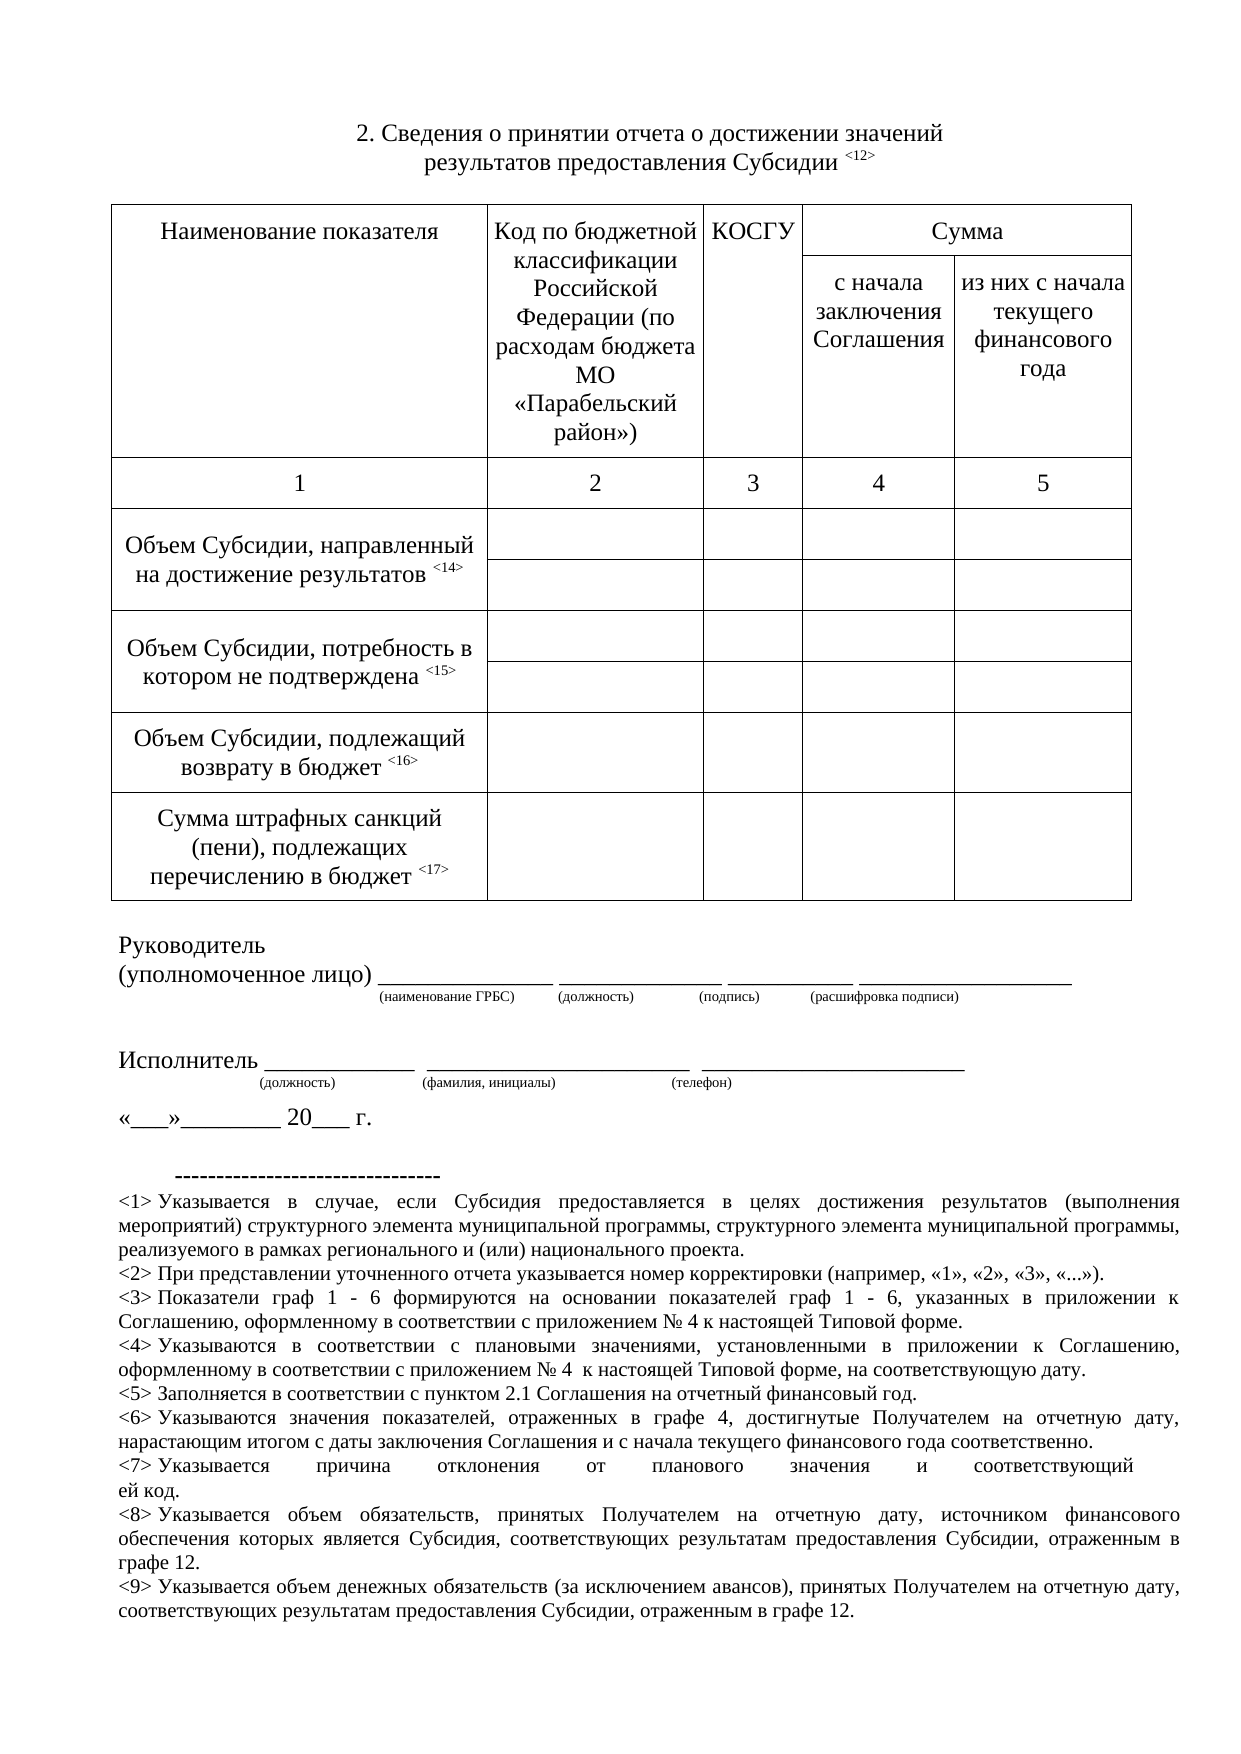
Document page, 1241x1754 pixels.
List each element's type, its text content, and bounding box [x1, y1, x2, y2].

table_cell [704, 509, 802, 559]
text <8> Указывается объем обязательств, принятых Получателем на отчетную дату, источником финансового обеспечения которых является Субсидия, соответствующих результатам предоставления Субсидии, отраженным в графе 12. [118, 1502, 1181, 1574]
table_cell [955, 509, 1131, 559]
text <5> Заполняется в соответствии с пунктом 2.1 Соглашения на отчетный финансовый год. [118, 1381, 1181, 1405]
text «___»________ 20___ г. [118, 1102, 1181, 1131]
table_cell 4 [803, 458, 954, 508]
table_cell [803, 560, 954, 610]
table_cell [488, 793, 703, 900]
table_cell [488, 611, 703, 661]
text 2. Сведения о принятии отчета о достижении значений [118, 118, 1181, 147]
table_cell [955, 560, 1131, 610]
table_cell Объем Субсидии, подлежащий возврату в бюджет <16> [112, 713, 487, 792]
text <6> Указываются значения показателей, отраженных в графе 4, достигнутые Получателем на отчетную дату, нарастающим итогом с даты заключения Соглашения и с начала текущего финансового года соответственно. [118, 1405, 1181, 1453]
table_cell 3 [704, 458, 802, 508]
table_cell [704, 560, 802, 610]
table_cell [488, 713, 703, 792]
table_cell [803, 509, 954, 559]
text <4> Указываются в соответствии с плановыми значениями, установленными в приложении к Соглашению, оформленному в соответствии с приложением № 4 к настоящей Типовой форме, на соответствующую дату. [118, 1333, 1181, 1381]
table_cell Объем Субсидии, потребность в котором не подтверждена <15> [112, 611, 487, 712]
text <1> Указывается в случае, если Субсидия предоставляется в целях достижения результатов (выполнения мероприятий) структурного элемента муниципальной программы, структурного элемента муниципальной программы, реализуемого в рамках регионального и (или) национального проекта. [118, 1189, 1181, 1261]
table_cell [803, 611, 954, 661]
table_cell [488, 662, 703, 712]
table_cell 5 [955, 458, 1131, 508]
table_cell [955, 793, 1131, 900]
text -------------------------------- [118, 1160, 1181, 1189]
table_cell из них с начала текущего финансового года [955, 256, 1131, 457]
text (должность) (фамилия, инициалы) (телефон) [118, 1074, 1181, 1102]
text <7> Указывается причина отклонения от планового значения и соответствующий ей код. [118, 1453, 1181, 1502]
table_cell [488, 509, 703, 559]
table_header Наименование показателя [112, 205, 487, 457]
table_cell [704, 793, 802, 900]
table_header Сумма [803, 205, 1131, 255]
text (уполномоченное лицо) ______________ _____________ __________ _________________ [118, 959, 1181, 987]
table_cell Объем Субсидии, направленный на достижение результатов <14> [112, 509, 487, 610]
table_cell [704, 611, 802, 661]
text <2> При представлении уточненного отчета указывается номер корректировки (например, «1», «2», «3», «...»). [118, 1261, 1181, 1285]
table_cell [955, 713, 1131, 792]
text Исполнитель ____________ _____________________ _____________________ [118, 1045, 1181, 1074]
text <9> Указывается объем денежных обязательств (за исключением авансов), принятых Получателем на отчетную дату, соответствующих результатам предоставления Субсидии, отраженным в графе 12. [118, 1574, 1181, 1622]
table_cell [488, 560, 703, 610]
table_header КОСГУ [704, 205, 802, 457]
table_cell [955, 611, 1131, 661]
table_cell [704, 662, 802, 712]
table_cell с начала заключения Соглашения [803, 256, 954, 457]
text (наименование ГРБС) (должность) (подпись) (расшифровка подписи) [118, 987, 1181, 1016]
table_cell 1 [112, 458, 487, 508]
table_cell [803, 713, 954, 792]
table_cell [803, 662, 954, 712]
text <3> Показатели граф 1 - 6 формируются на основании показателей граф 1 - 6, указанных в приложении к Соглашению, оформленному в соответствии с приложением № 4 к настоящей Типовой форме. [118, 1285, 1181, 1333]
table_cell [955, 662, 1131, 712]
table_cell [704, 713, 802, 792]
text Руководитель [118, 930, 1181, 959]
text результатов предоставления Субсидии <12> [118, 147, 1181, 176]
table_cell 2 [488, 458, 703, 508]
table_cell [803, 793, 954, 900]
table_header Код по бюджетной классификации Российской Федерации (по расходам бюджета МО «Парабельский район») [488, 205, 703, 457]
table_cell Сумма штрафных санкций (пени), подлежащих перечислению в бюджет <17> [112, 793, 487, 900]
